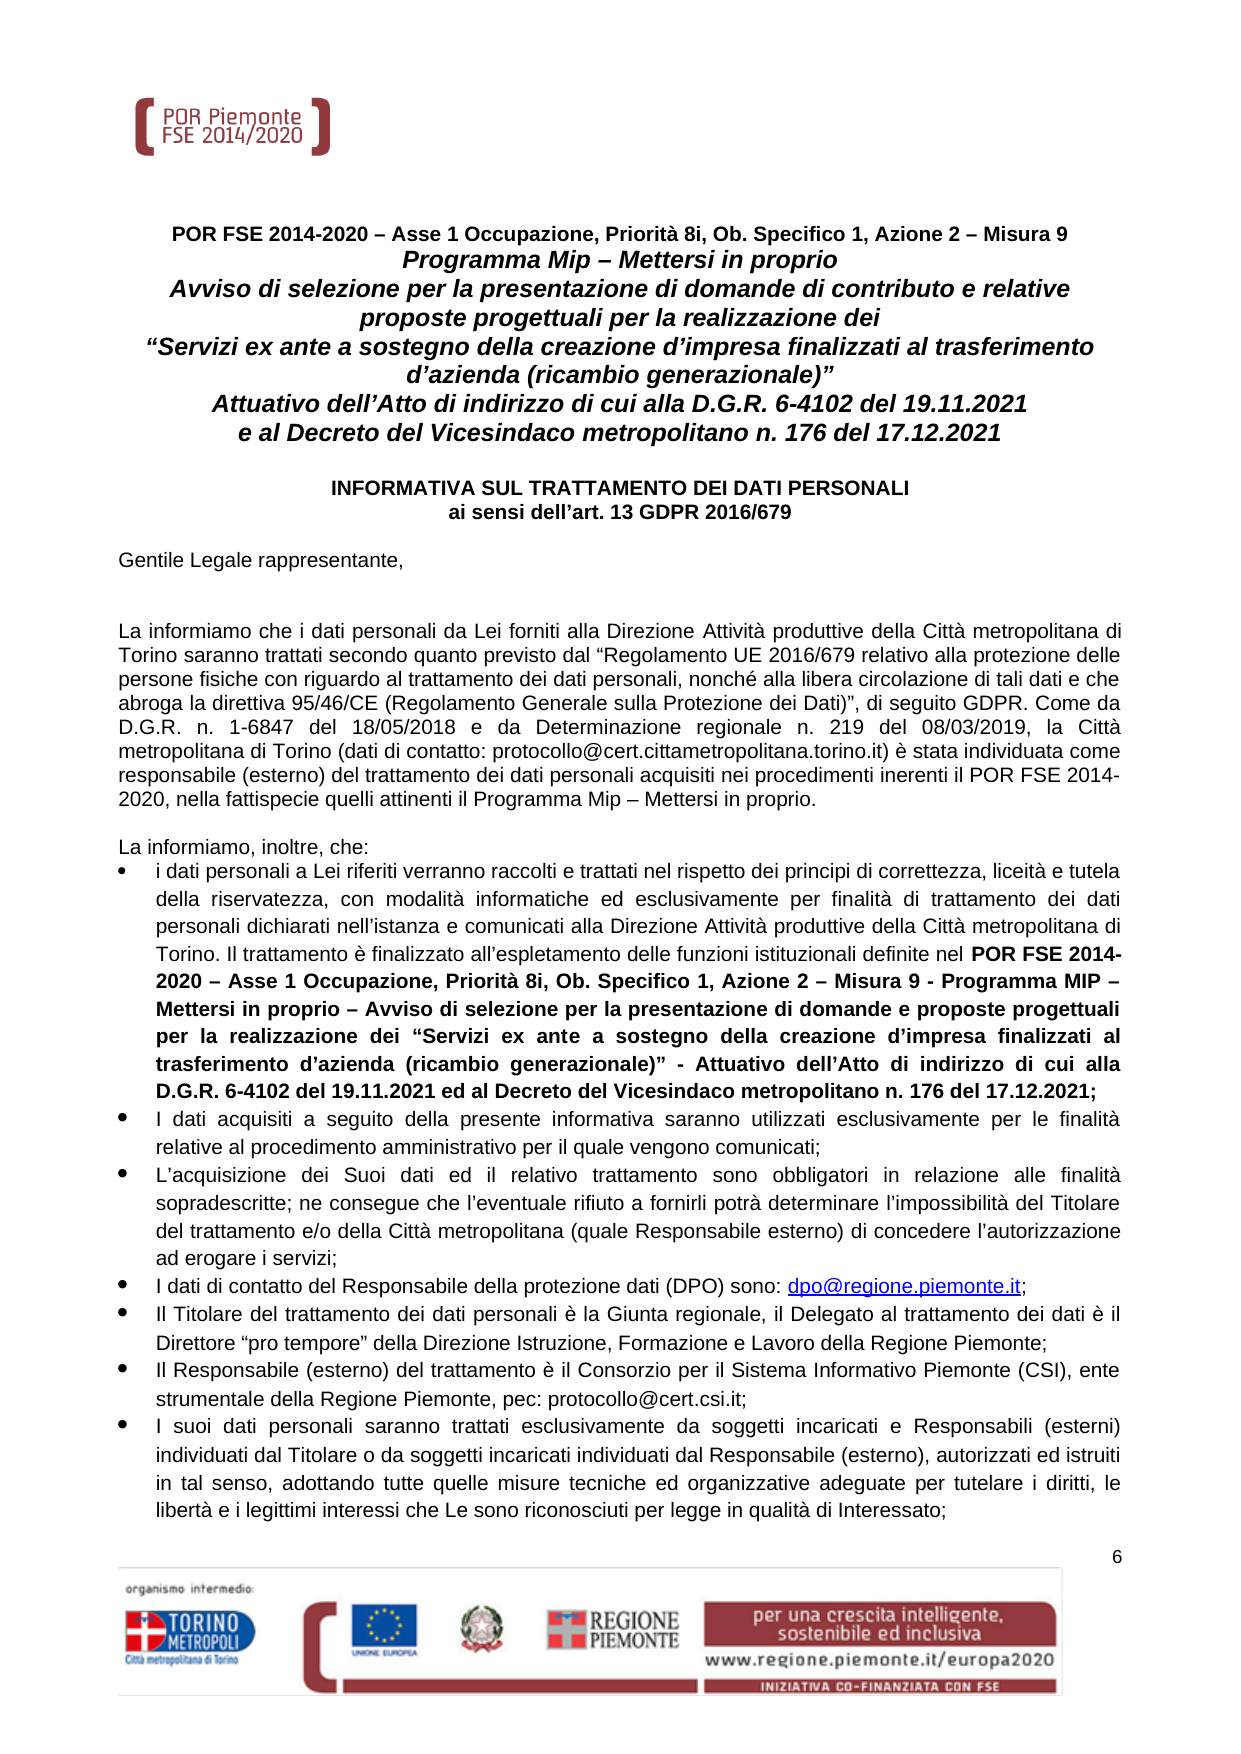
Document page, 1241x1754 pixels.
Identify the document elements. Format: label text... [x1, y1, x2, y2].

list Il Responsabile (esterno) del trattamento è il Consorzio per il Sistema Informativo Piemonte (CSI), ente strumentale della Regione Piemonte, pec: protocollo@cert.csi.it; [118, 1358, 1122, 1411]
list I dati di contatto del Responsabile della protezione dati (DPO) sono: dpo@regione.piemonte.it; [118, 1273, 1122, 1298]
subtitle i dati personali a Lei riferiti verranno raccolti e trattati nel rispetto dei principi di correttezza, liceità e tutela della riservatezza, con modalità informatiche ed esclusivamente per finalità di trattamento dei dati personali dichiarati nell’istanza e comunicati alla Direzione Attività produttive della Città metropolitana di Torino. Il trattamento è finalizzato all’espletamento delle funzioni istituzionali definite nel POR FSE 2014-2020 – Asse 1 Occupazione, Priorità 8i, Ob. Specifico 1, Azione 2 – Misura 9 - Programma MIP – Mettersi in proprio – Avviso di selezione per la presentazione di domande e proposte progettuali per la realizzazione dei “Servizi ex ante a sostegno della creazione d’impresa finalizzati al trasferimento d’azienda (ricambio generazionale)” - Attuativo dell’Atto di indirizzo di cui alla D.G.R. 6-4102 del 19.11.2021 ed al Decreto del Vicesindaco metropolitano n. 176 del 17.12.2021; [118, 859, 1122, 1103]
list Il Titolare del trattamento dei dati personali è la Giunta regionale, il Delegato al trattamento dei dati è il Direttore “pro tempore” della Direzione Istruzione, Formazione e Lavoro della Regione Piemonte; [118, 1302, 1122, 1355]
text ai sensi dell’art. 13 GDPR 2016/679 [118, 499, 1122, 523]
text Programma Mip – Mettersi in proprio [118, 246, 1122, 274]
text INFORMATIVA SUL TRATTAMENTO DEI DATI PERSONALI [118, 476, 1122, 499]
text La informiamo che i dati personali da Lei forniti alla Direzione Attività produttive della Città metropolitana di Torino saranno trattati secondo quanto previsto dal “Regolamento UE 2016/679 relativo alla protezione delle persone fisiche con riguardo al trattamento dei dati personali, nonché alla libera circolazione di tali dati e che abroga la direttiva 95/46/CE (Regolamento Generale sulla Protezione dei Dati)”, di seguito GDPR. Come da D.G.R. n. 1-6847 del 18/05/2018 e da Determinazione regionale n. 219 del 08/03/2019, la Città metropolitana di Torino (dati di contatto: protocollo@cert.cittametropolitana.torino.it) è stata individuata come responsabile (esterno) del trattamento dei dati personali acquisiti nei procedimenti inerenti il POR FSE 2014-2020, nella fattispecie quelli attinenti il Programma Mip – Mettersi in proprio. [118, 619, 1122, 811]
list L’acquisizione dei Suoi dati ed il relativo trattamento sono obbligatori in relazione alle finalità sopradescritte; ne consegue che l’eventuale rifiuto a fornirli potrà determinare l’impossibilità del Titolare del trattamento e/o della Città metropolitana (quale Responsabile esterno) di concedere l’autorizzazione ad erogare i servizi; [118, 1162, 1122, 1270]
text Attuativo dell’Atto di indirizzo di cui alla D.G.R. 6-4102 del 19.11.2021 [118, 389, 1122, 418]
subtitle La informiamo, inoltre, che: [118, 835, 1122, 859]
list I suoi dati personali saranno trattati esclusivamente da soggetti incaricati e Responsabili (esterni) individuati dal Titolare o da soggetti incaricati individuati dal Responsabile (esterno), autorizzati ed istruiti in tal senso, adottando tutte quelle misure tecniche ed organizzative adeguate per tutelare i diritti, le libertà e i legittimi interessi che Le sono riconosciuti per legge in qualità di Interessato; [118, 1414, 1122, 1522]
text Gentile Legale rappresentante, [118, 547, 1122, 571]
list I dati acquisiti a seguito della presente informativa saranno utilizzati esclusivamente per le finalità relative al procedimento amministrativo per il quale vengono comunicati; [118, 1106, 1122, 1159]
text “Servizi ex ante a sostegno della creazione d’impresa finalizzati al trasferimento d’azienda (ricambio generazionale)” [118, 332, 1122, 389]
picture [118, 1567, 1064, 1699]
text Avviso di selezione per la presentazione di domande di contributo e relative proposte progettuali per la realizzazione dei [118, 274, 1122, 332]
text e al Decreto del Vicesindaco metropolitano n. 176 del 17.12.2021 [118, 418, 1122, 447]
subtitle POR FSE 2014-2020 – Asse 1 Occupazione, Priorità 8i, Ob. Specifico 1, Azione 2 – Misura 9 [118, 222, 1122, 246]
